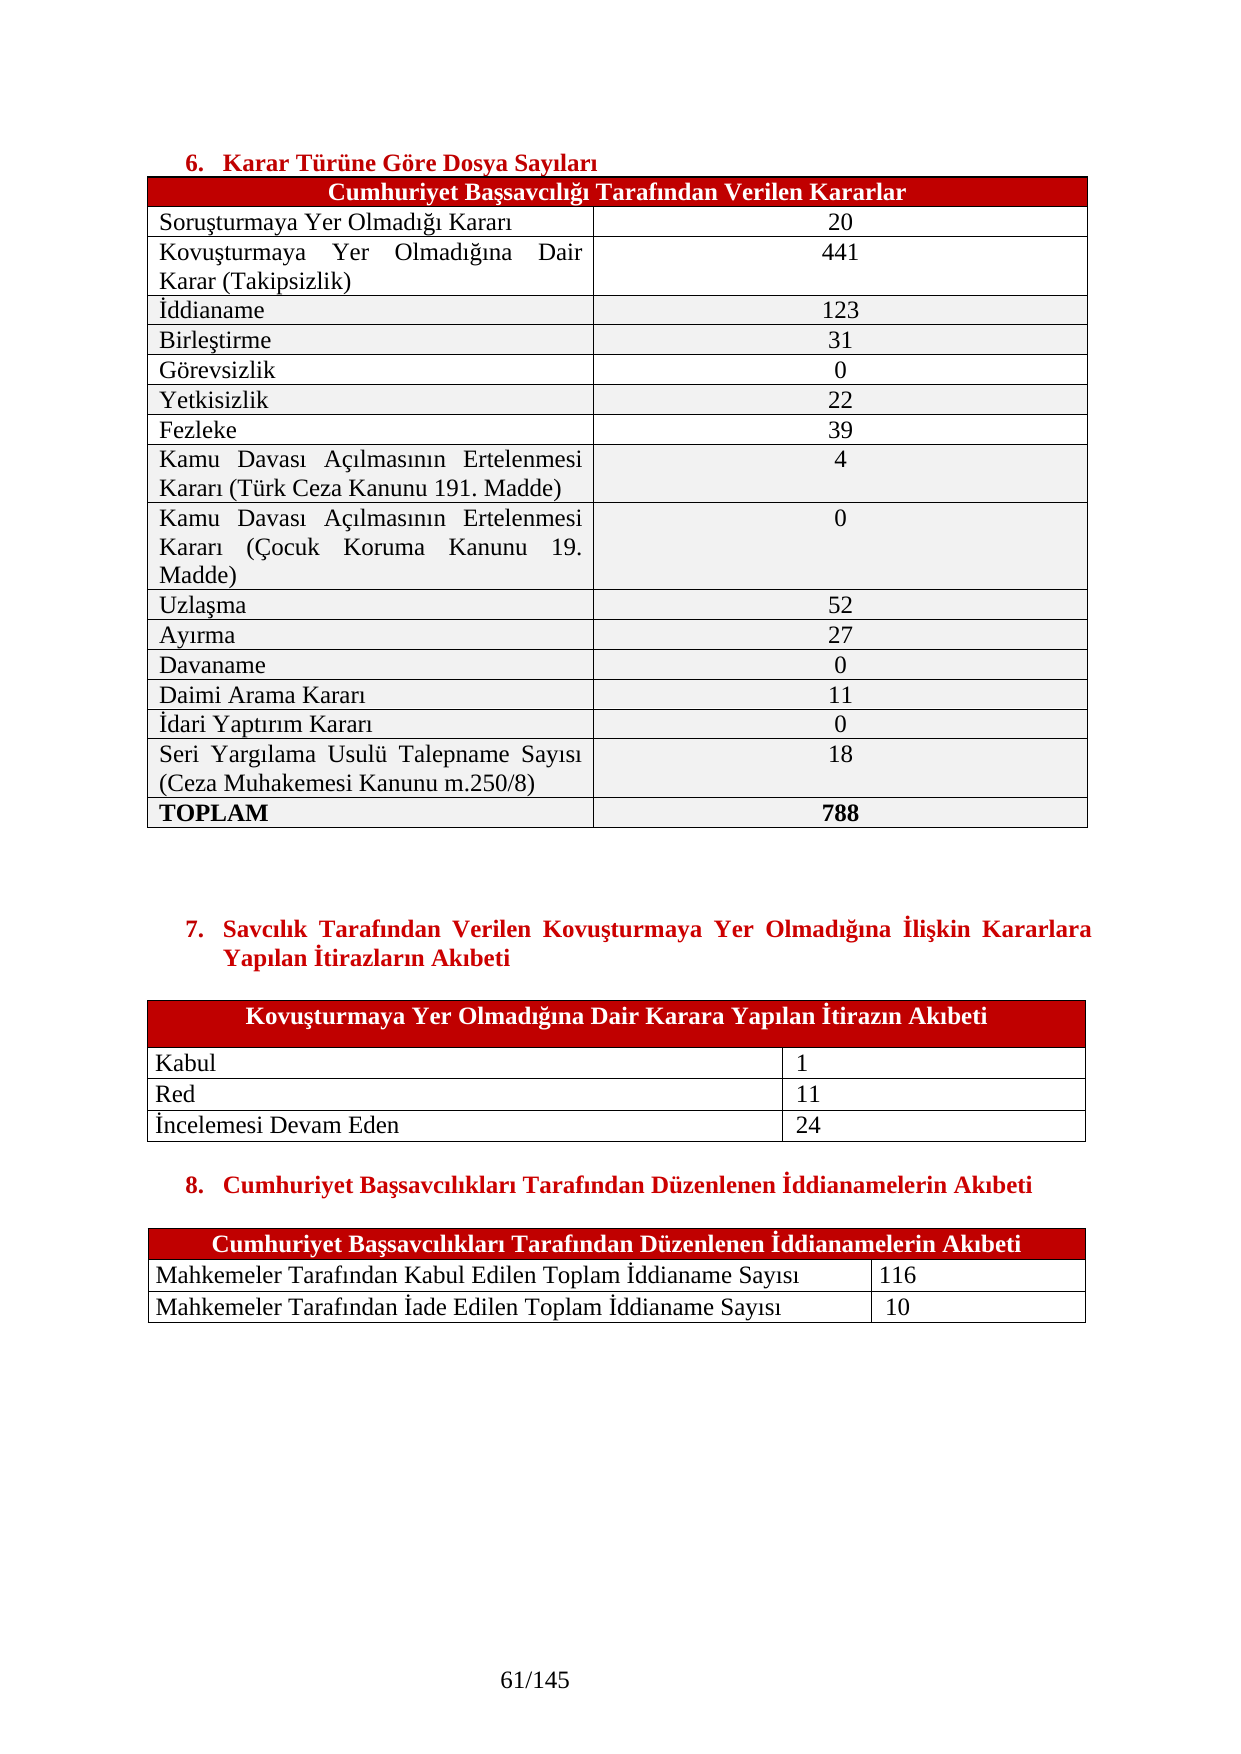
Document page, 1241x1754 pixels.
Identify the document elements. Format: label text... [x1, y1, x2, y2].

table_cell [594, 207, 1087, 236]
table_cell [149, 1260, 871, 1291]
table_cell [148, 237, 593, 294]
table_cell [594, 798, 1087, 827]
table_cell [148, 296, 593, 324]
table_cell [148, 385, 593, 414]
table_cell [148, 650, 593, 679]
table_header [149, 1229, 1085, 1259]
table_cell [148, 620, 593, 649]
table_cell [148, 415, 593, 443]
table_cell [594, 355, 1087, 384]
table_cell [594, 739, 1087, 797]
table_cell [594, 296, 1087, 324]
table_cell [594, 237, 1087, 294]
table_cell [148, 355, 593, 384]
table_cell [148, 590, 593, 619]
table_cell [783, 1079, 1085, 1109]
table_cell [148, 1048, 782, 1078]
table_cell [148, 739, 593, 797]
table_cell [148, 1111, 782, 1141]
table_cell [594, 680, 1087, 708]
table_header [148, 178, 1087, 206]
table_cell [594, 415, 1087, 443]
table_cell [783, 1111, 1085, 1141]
list Savcılık Tarafından Verilen Kovuşturmaya Yer Olmadığına İlişkin Kararlara Yapılan İtirazların Akıbeti [185, 914, 1093, 971]
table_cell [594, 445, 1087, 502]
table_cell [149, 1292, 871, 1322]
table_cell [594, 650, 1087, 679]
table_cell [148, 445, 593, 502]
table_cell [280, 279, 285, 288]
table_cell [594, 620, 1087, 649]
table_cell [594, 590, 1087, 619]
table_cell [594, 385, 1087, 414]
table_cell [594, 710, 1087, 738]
list Cumhuriyet Başsavcılıkları Tarafından Düzenlenen İddianamelerin Akıbeti [185, 1171, 1093, 1199]
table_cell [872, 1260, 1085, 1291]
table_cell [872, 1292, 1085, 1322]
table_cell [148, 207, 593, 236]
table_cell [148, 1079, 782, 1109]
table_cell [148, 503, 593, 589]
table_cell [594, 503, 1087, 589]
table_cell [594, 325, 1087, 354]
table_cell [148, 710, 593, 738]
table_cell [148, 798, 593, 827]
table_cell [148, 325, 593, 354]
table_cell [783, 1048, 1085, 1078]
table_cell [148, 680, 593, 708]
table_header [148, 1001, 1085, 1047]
list Karar Türüne Göre Dosya Sayıları [185, 148, 1093, 176]
